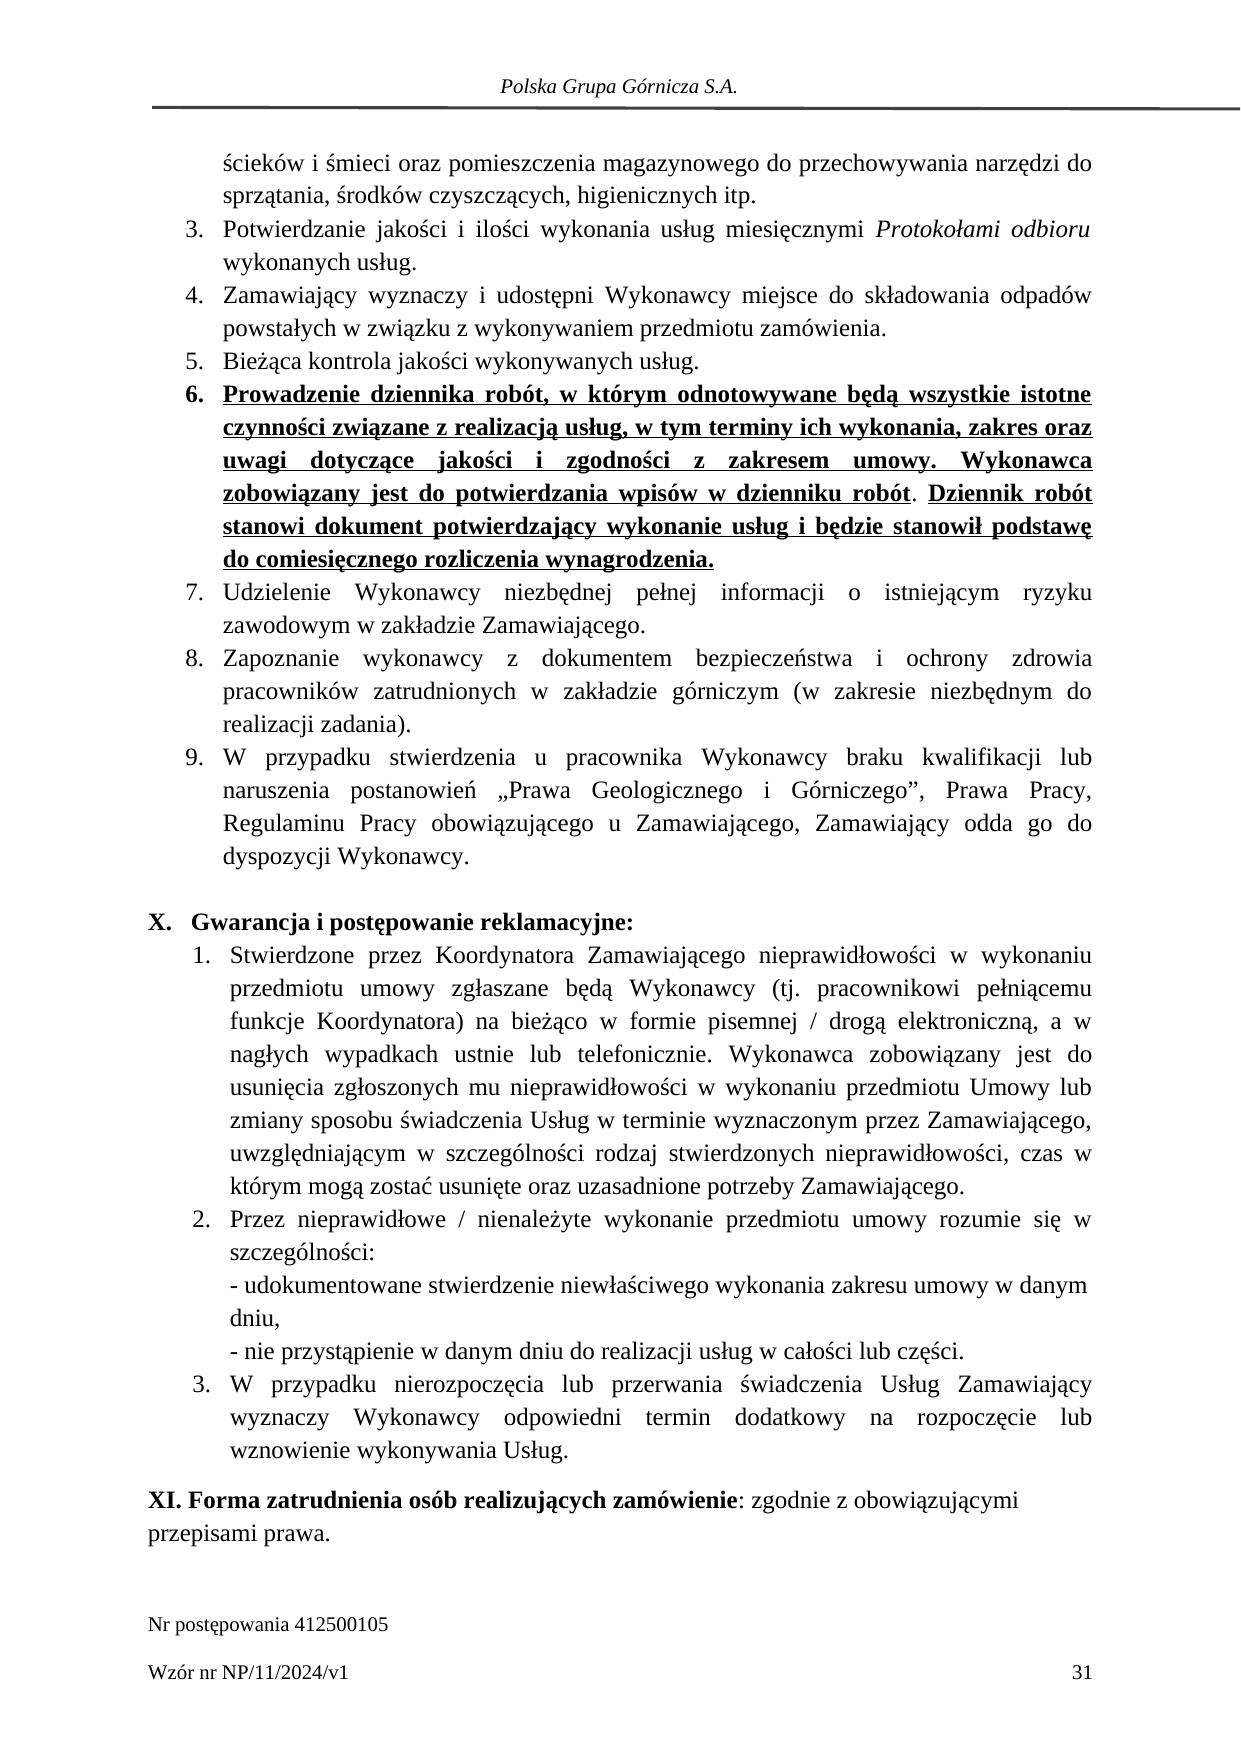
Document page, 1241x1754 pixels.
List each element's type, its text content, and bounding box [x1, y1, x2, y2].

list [185, 148, 1093, 209]
list W przypadku stwierdzenia u pracownika Wykonawcy braku kwalifikacji lub naruszenia postanowień „Prawa Geologicznego i Górniczego”, Prawa Pracy, Regulaminu Pracy obowiązującego u Zamawiającego, Zamawiający odda go do dyspozycji Wykonawcy. [185, 742, 1093, 870]
list W przypadku nierozpoczęcia lub przerwania świadczenia Usług Zamawiający wyznaczy Wykonawcy odpowiedni termin dodatkowy na rozpoczęcie lub wznowienie wykonywania Usług. [192, 1369, 1093, 1464]
list - udokumentowane stwierdzenie niewłaściwego wykonania zakresu umowy w danym dniu, [229, 1270, 1093, 1332]
list Przez nieprawidłowe / nienależyte wykonanie przedmiotu umowy rozumie się w szczególności: [192, 1204, 1093, 1266]
list Stwierdzone przez Koordynatora Zamawiającego nieprawidłowości w wykonaniu przedmiotu umowy zgłaszane będą Wykonawcy (tj. pracownikowi pełniącemu funkcje Koordynatora) na bieżąco w formie pisemnej / drogą elektroniczną, a w nagłych wypadkach ustnie lub telefonicznie. Wykonawca zobowiązany jest do usunięcia zgłoszonych mu nieprawidłowości w wykonaniu przedmiotu Umowy lub zmiany sposobu świadczenia Usług w terminie wyznaczonym przez Zamawiającego, uwzględniającym w szczególności rodzaj stwierdzonych nieprawidłowości, czas w którym mogą zostać usunięte oraz uzasadnione potrzeby Zamawiającego. [192, 940, 1093, 1200]
text XI. Forma zatrudnienia osób realizujących zamówienie: zgodnie z obowiązującymi przepisami prawa. [148, 1485, 1093, 1547]
list Udzielenie Wykonawcy niezbędnej pełnej informacji o istniejącym ryzyku zawodowym w zakładzie Zamawiającego. [185, 577, 1093, 639]
list Bieżąca kontrola jakości wykonywanych usług. [185, 346, 1093, 374]
list Zamawiający wyznaczy i udostępni Wykonawcy miejsce do składowania odpadów powstałych w związku z wykonywaniem przedmiotu zamówienia. [185, 280, 1093, 341]
text X. Gwarancja i postępowanie reklamacyjne: [148, 907, 1093, 936]
list Potwierdzanie jakości i ilości wykonania usług miesięcznymi Protokołami odbioru wykonanych usług. [185, 214, 1093, 275]
list Zapoznanie wykonawcy z dokumentem bezpieczeństwa i ochrony zdrowia pracowników zatrudnionych w zakładzie górniczym (w zakresie niezbędnym do realizacji zadania). [185, 643, 1093, 738]
list - nie przystąpienie w danym dniu do realizacji usług w całości lub części. [229, 1336, 1093, 1365]
list Prowadzenie dziennika robót, w którym odnotowywane będą wszystkie istotne czynności związane z realizacją usług, w tym terminy ich wykonania, zakres oraz uwagi dotyczące jakości i zgodności z zakresem umowy. Wykonawca zobowiązany jest do potwierdzania wpisów w dzienniku robót. Dziennik robót stanowi dokument potwierdzający wykonanie usług i będzie stanowił podstawę do comiesięcznego rozliczenia wynagrodzenia. [185, 379, 1093, 573]
